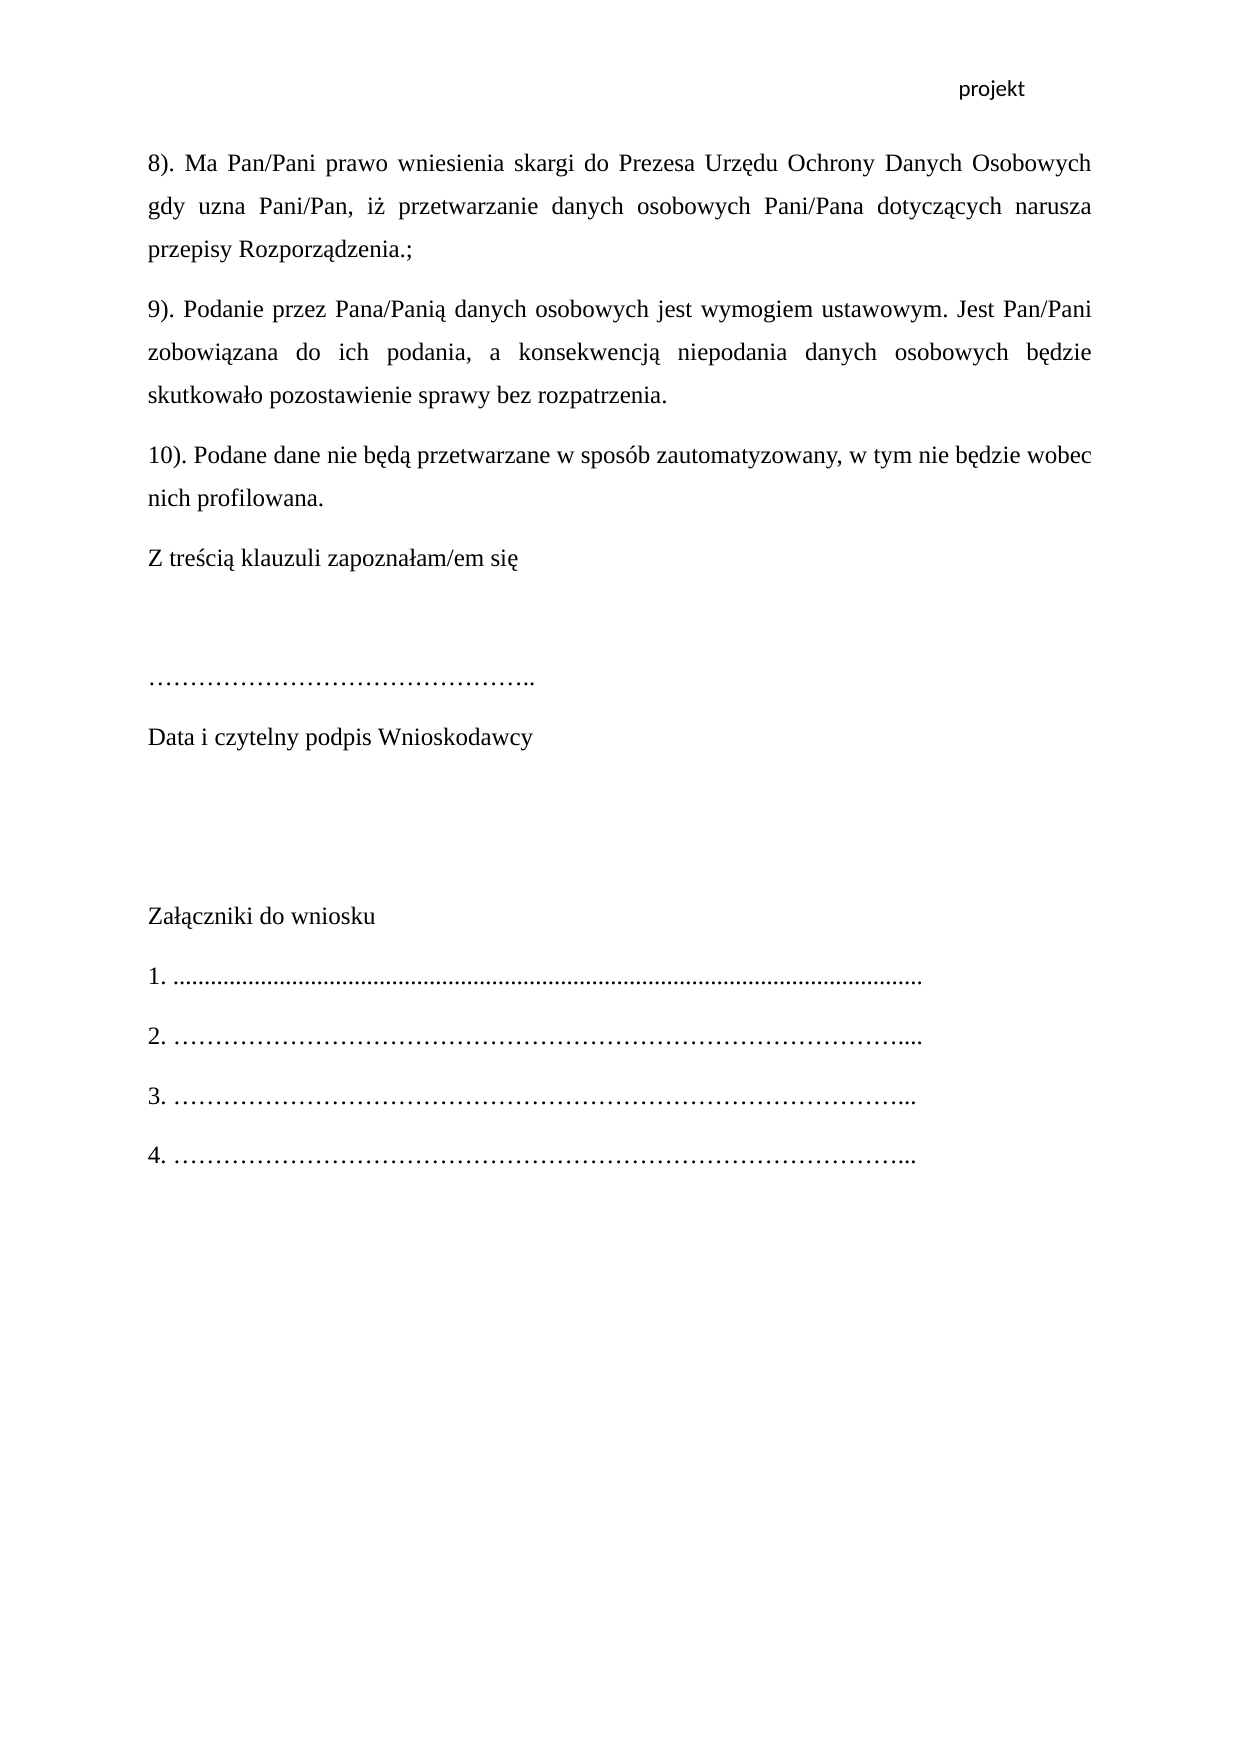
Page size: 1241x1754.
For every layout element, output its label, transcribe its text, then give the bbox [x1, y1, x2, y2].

text Z treścią klauzuli zapoznałam/em się [148, 543, 1093, 571]
text 10). Podane dane nie będą przetwarzane w sposób zautomatyzowany, w tym nie będzie wobec nich profilowana. [148, 440, 1093, 512]
text 4. ……………………………………………………………………………... [148, 1141, 1093, 1169]
text 2. …………………………………………………………………………….... [148, 1021, 1093, 1050]
text ……………………………………….. [148, 662, 1093, 691]
text Załączniki do wniosku [148, 901, 1093, 930]
text 1. ........................................................................................................................ [148, 961, 1093, 990]
text 3. ……………………………………………………………………………... [148, 1081, 1093, 1109]
text 8). Ma Pan/Pani prawo wniesienia skargi do Prezesa Urzędu Ochrony Danych Osobowych gdy uzna Pani/Pan, iż przetwarzanie danych osobowych Pani/Pana dotyczących narusza przepisy Rozporządzenia.; [148, 148, 1093, 263]
text 9). Podanie przez Pana/Panią danych osobowych jest wymogiem ustawowym. Jest Pan/Pani zobowiązana do ich podania, a konsekwencją niepodania danych osobowych będzie skutkowało pozostawienie sprawy bez rozpatrzenia. [148, 294, 1093, 409]
text Data i czytelny podpis Wnioskodawcy [148, 722, 1093, 751]
